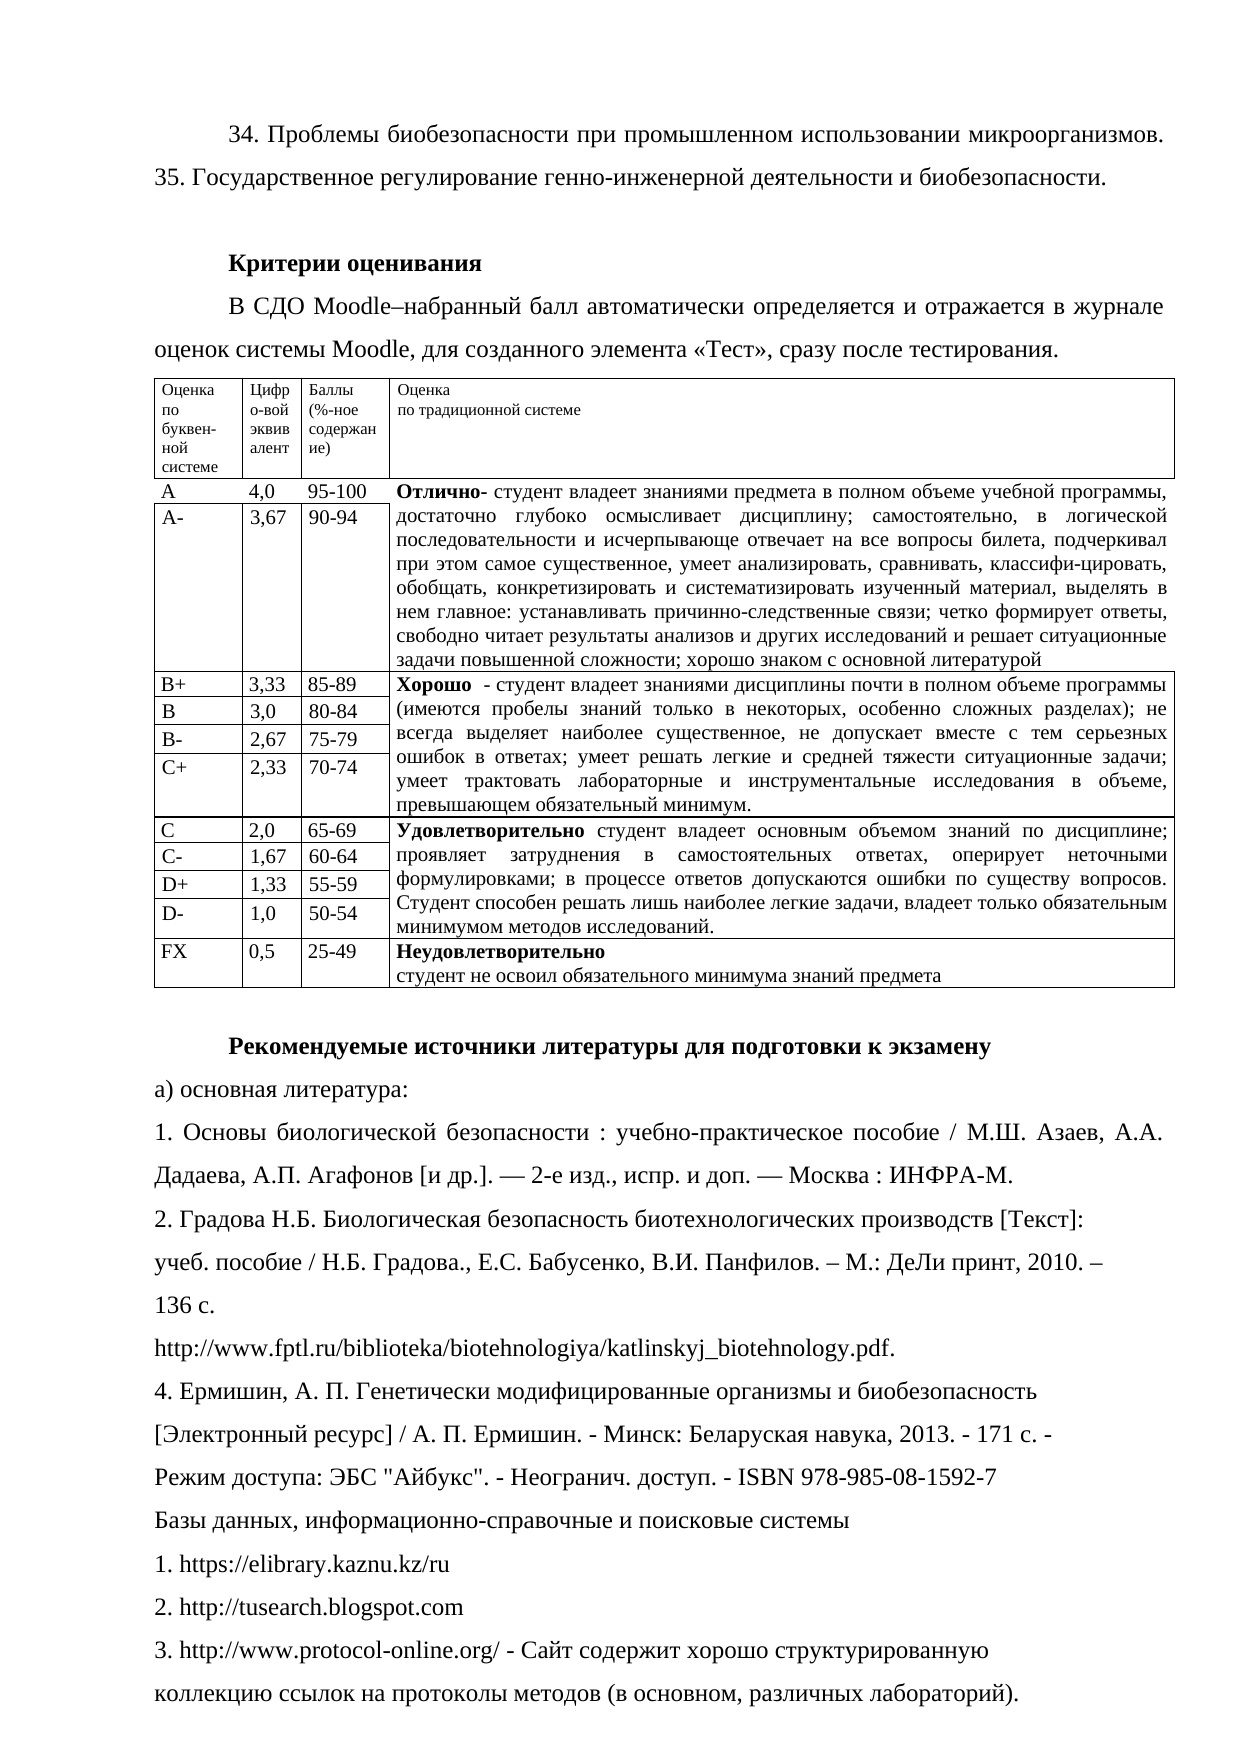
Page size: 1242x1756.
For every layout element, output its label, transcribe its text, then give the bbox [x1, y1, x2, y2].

table_cell 1,67 [243, 843, 301, 870]
text Режим доступа: ЭБС "Айбукс". - Неогранич. доступ. - ISBN 978-985-08-1592-7 [154, 1462, 1164, 1491]
text 2. http://tusearch.blogspot.com [154, 1592, 1164, 1621]
table_cell В [155, 697, 242, 724]
table_cell 4,0 [242, 479, 301, 503]
table_cell 3,33 [243, 672, 301, 696]
table_header Оценка по традиционной системе [390, 379, 1174, 477]
text 2. Градова Н.Б. Биологическая безопасность биотехнологических производств [Текст]: [154, 1204, 1164, 1232]
table_header Цифро-вой эквивалент [243, 379, 301, 477]
table_cell 0,5 [243, 939, 301, 987]
table_cell 25-49 [302, 939, 389, 987]
table_cell В- [155, 725, 242, 753]
table_cell 70-74 [302, 754, 389, 816]
table_cell А- [155, 504, 242, 671]
table_cell 2,0 [243, 818, 301, 842]
table_cell D- [155, 899, 242, 938]
table_cell Неудовлетворительно студент не освоил обязательного минимума знаний предмета [390, 939, 1174, 987]
text Рекомендуемые источники литературы для подготовки к экзамену [154, 1031, 1164, 1060]
text а) основная литература: [154, 1074, 1164, 1103]
table_cell 2,67 [243, 725, 301, 753]
table_cell 85-89 [302, 672, 389, 696]
table_header Баллы (%-ное содержание) [302, 379, 389, 477]
table_cell 2,33 [243, 754, 301, 816]
text 1. Основы биологической безопасности : учебно-практическое пособие / М.Ш. Азаев, А.А. Дадаева, А.П. Агафонов [и др.]. — 2-е изд., испр. и доп. — Москва : ИНФРА-М. [154, 1117, 1164, 1189]
table_cell Отлично- студент владеет знаниями предмета в полном объеме учебной программы, достаточно глубоко осмысливает дисциплину; самостоятельно, в логической последовательности и исчерпывающе отвечает на все вопросы билета, подчеркивал при этом самое существенное, умеет анализировать, сравнивать, классифи-цировать, обобщать, конкретизировать и систематизировать изученный материал, выделять в нем главное: устанавливать причинно-следственные связи; четко формирует ответы, свободно читает результаты анализов и других исследований и решает ситуационные задачи повышенной сложности; хорошо знаком с основной литературой [390, 479, 1174, 671]
table_cell 55-59 [302, 871, 389, 898]
text коллекцию ссылок на протоколы методов (в основном, различных лабораторий). [154, 1678, 1164, 1707]
table_cell С+ [155, 754, 242, 816]
text 34. Проблемы биобезопасности при промышленном использовании микроорганизмов. 35. Государственное регулирование генно-инженерной деятельности и биобезопасности. [154, 119, 1164, 191]
table_cell 75-79 [302, 725, 389, 753]
text http://www.fptl.ru/biblioteka/biotehnologiya/katlinskyj_biotehnology.pdf. [154, 1333, 1164, 1362]
text В СДО Moodle–набранный балл автоматически определяется и отражается в журнале оценок системы Moodle, для созданного элемента «Тест», сразу после тестирования. [154, 291, 1164, 363]
text 3. http://www.protocol-online.org/ - Сайт содержит хорошо структурированную [154, 1635, 1164, 1664]
text Критерии оценивания [154, 248, 1164, 277]
text учеб. пособие / Н.Б. Градова., Е.С. Бабусенко, В.И. Панфилов. – М.: ДеЛи принт, 2010. – [154, 1247, 1164, 1276]
table_cell В+ [155, 672, 242, 696]
table_cell 60-64 [302, 843, 389, 870]
table_cell С- [155, 843, 242, 870]
table_cell 1,0 [243, 899, 301, 938]
table_cell 65-69 [302, 818, 389, 842]
text Базы данных, информационно-справочные и поисковые системы [154, 1506, 1164, 1534]
table_cell FX [155, 939, 242, 987]
text 4. Ермишин, А. П. Генетически модифицированные организмы и биобезопасность [154, 1376, 1164, 1405]
table_cell Хорошо - студент владеет знаниями дисциплины почти в полном объеме программы (имеются пробелы знаний только в некоторых, особенно сложных разделах); не всегда выделяет наиболее существенное, не допускает вместе с тем серьезных ошибок в ответах; умеет решать легкие и средней тяжести ситуационные задачи; умеет трактовать лабораторные и инструментальные исследования в объеме, превышающем обязательный минимум. [390, 672, 1174, 816]
table_cell 3,0 [243, 697, 301, 724]
text 1. https://elibrary.kaznu.kz/ru [154, 1549, 1164, 1577]
text 136 с. [154, 1290, 1164, 1319]
table_cell 3,67 [243, 504, 301, 671]
table_cell 95-100 [301, 479, 390, 503]
table_cell 80-84 [302, 697, 389, 724]
table_cell 50-54 [302, 899, 389, 938]
table_cell Удовлетворительно студент владеет основным объемом знаний по дисциплине; проявляет затруднения в самостоятельных ответах, оперирует неточными формулировками; в процессе ответов допускаются ошибки по существу вопросов. Студент способен решать лишь наиболее легкие задачи, владеет только обязательным минимумом методов исследований. [390, 818, 1174, 938]
table_cell 1,33 [243, 871, 301, 898]
table_header Оценка по буквен-ной системе [155, 379, 242, 477]
table_cell А [154, 479, 242, 503]
table_cell 90-94 [302, 504, 389, 671]
text [Электронный ресурс] / А. П. Ермишин. - Минск: Беларуская навука, 2013. - 171 с. - [154, 1419, 1164, 1448]
table_cell D+ [155, 871, 242, 898]
table_cell С [155, 818, 242, 842]
